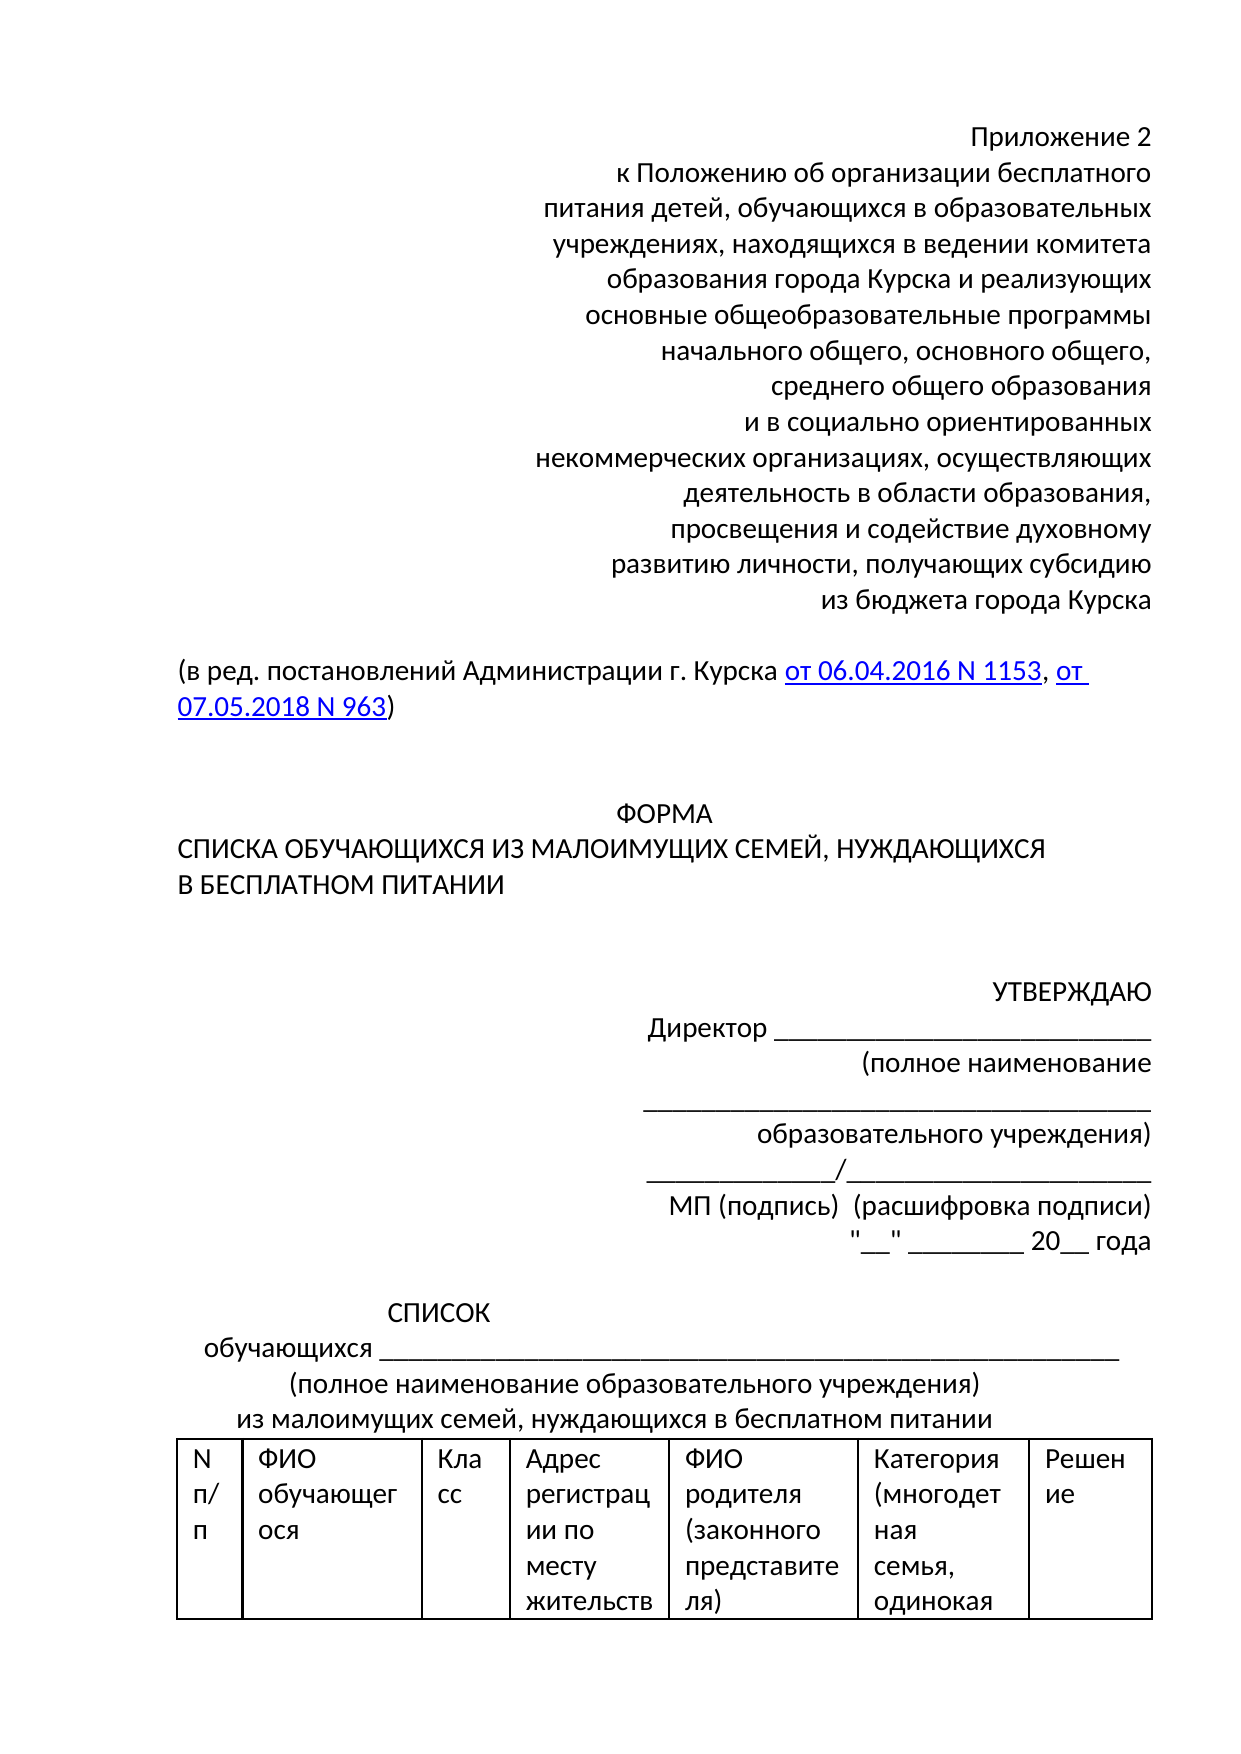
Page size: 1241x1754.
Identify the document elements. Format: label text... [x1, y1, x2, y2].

table_cell Класс [423, 1440, 509, 1618]
text (в ред. постановлений Администрации г. Курска от 06.04.2016 N 1153, от 07.05.2018 N 963) [177, 617, 1152, 724]
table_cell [511, 1440, 668, 1618]
text "__" ________ 20__ года [177, 1222, 1152, 1258]
text обучающихся ___________________________________________________ [177, 1329, 1152, 1365]
text ФОРМА [177, 724, 1152, 831]
text (полное наименование [177, 1044, 1152, 1080]
text (полное наименование образовательного учреждения) [177, 1365, 1152, 1401]
text В БЕСПЛАТНОМ ПИТАНИИ [177, 866, 1152, 902]
table_cell N п/п [178, 1440, 241, 1618]
text СПИСОК [177, 1258, 1152, 1329]
text СПИСКА ОБУЧАЮЩИХСЯ ИЗ МАЛОИМУЩИХ СЕМЕЙ, НУЖДАЮЩИХСЯ [177, 831, 1152, 866]
text _____________/_____________________ [177, 1151, 1152, 1187]
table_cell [670, 1440, 857, 1618]
text УТВЕРЖДАЮ [177, 902, 1152, 1009]
text МП (подпись) (расшифровка подписи) [177, 1187, 1152, 1222]
text Директор __________________________ [177, 1009, 1152, 1044]
text ___________________________________ [177, 1080, 1152, 1116]
text образовательного учреждения) [177, 1116, 1152, 1151]
table_cell ФИО обучающегося [244, 1440, 421, 1618]
text из малоимущих семей, нуждающихся в бесплатном питании [177, 1401, 1152, 1436]
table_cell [859, 1440, 1028, 1618]
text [177, 118, 1152, 617]
table_cell Решение [1030, 1440, 1151, 1618]
